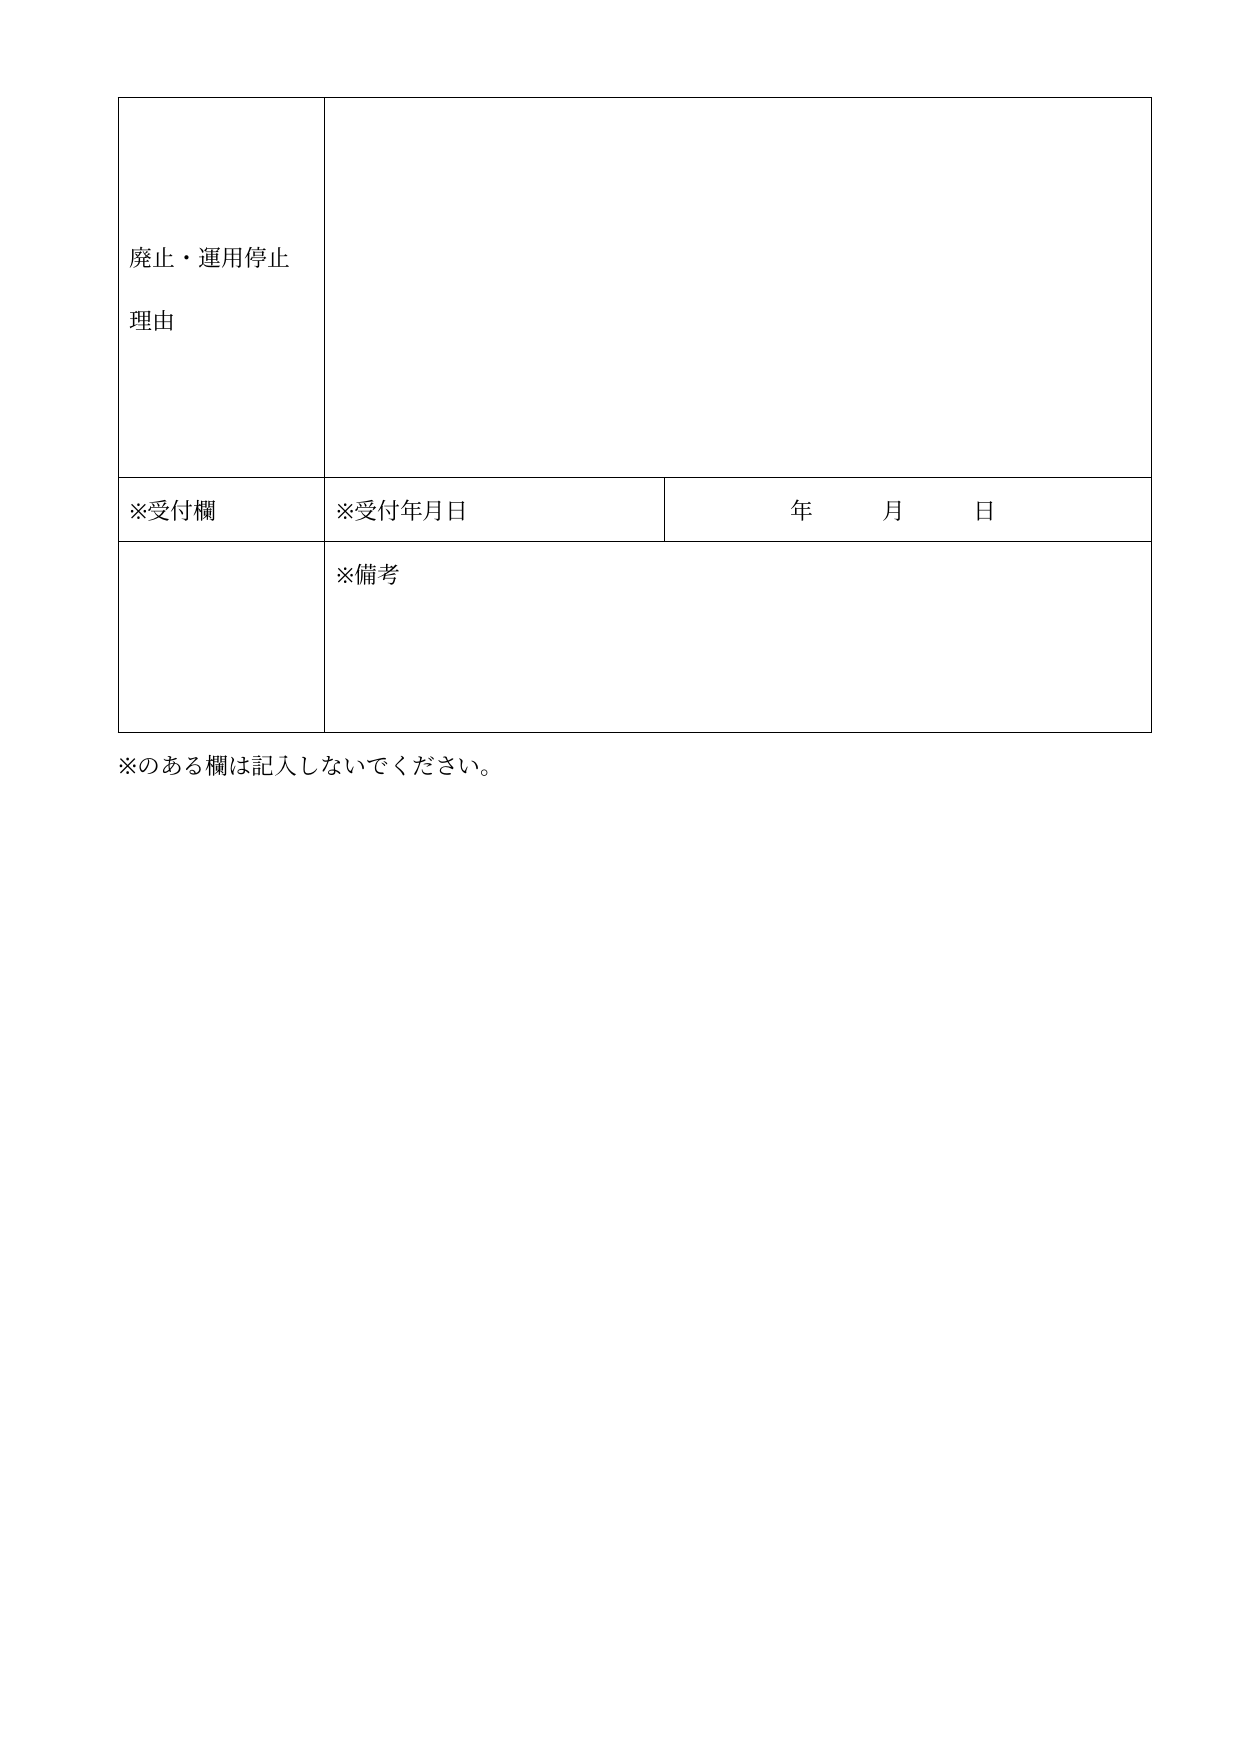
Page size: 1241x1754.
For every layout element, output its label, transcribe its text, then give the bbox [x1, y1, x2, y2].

table_cell [119, 542, 324, 732]
table_cell ※受付欄 [119, 478, 324, 541]
text ※のある欄は記入しないでください。 [118, 733, 1152, 796]
table_cell 廃止・運用停止 理由 [119, 98, 324, 477]
table_cell ※備考 [325, 542, 1151, 732]
table_cell [325, 98, 1151, 477]
table_cell 年 月 日 [665, 478, 1151, 541]
table_cell ※受付年月日 [325, 478, 664, 541]
